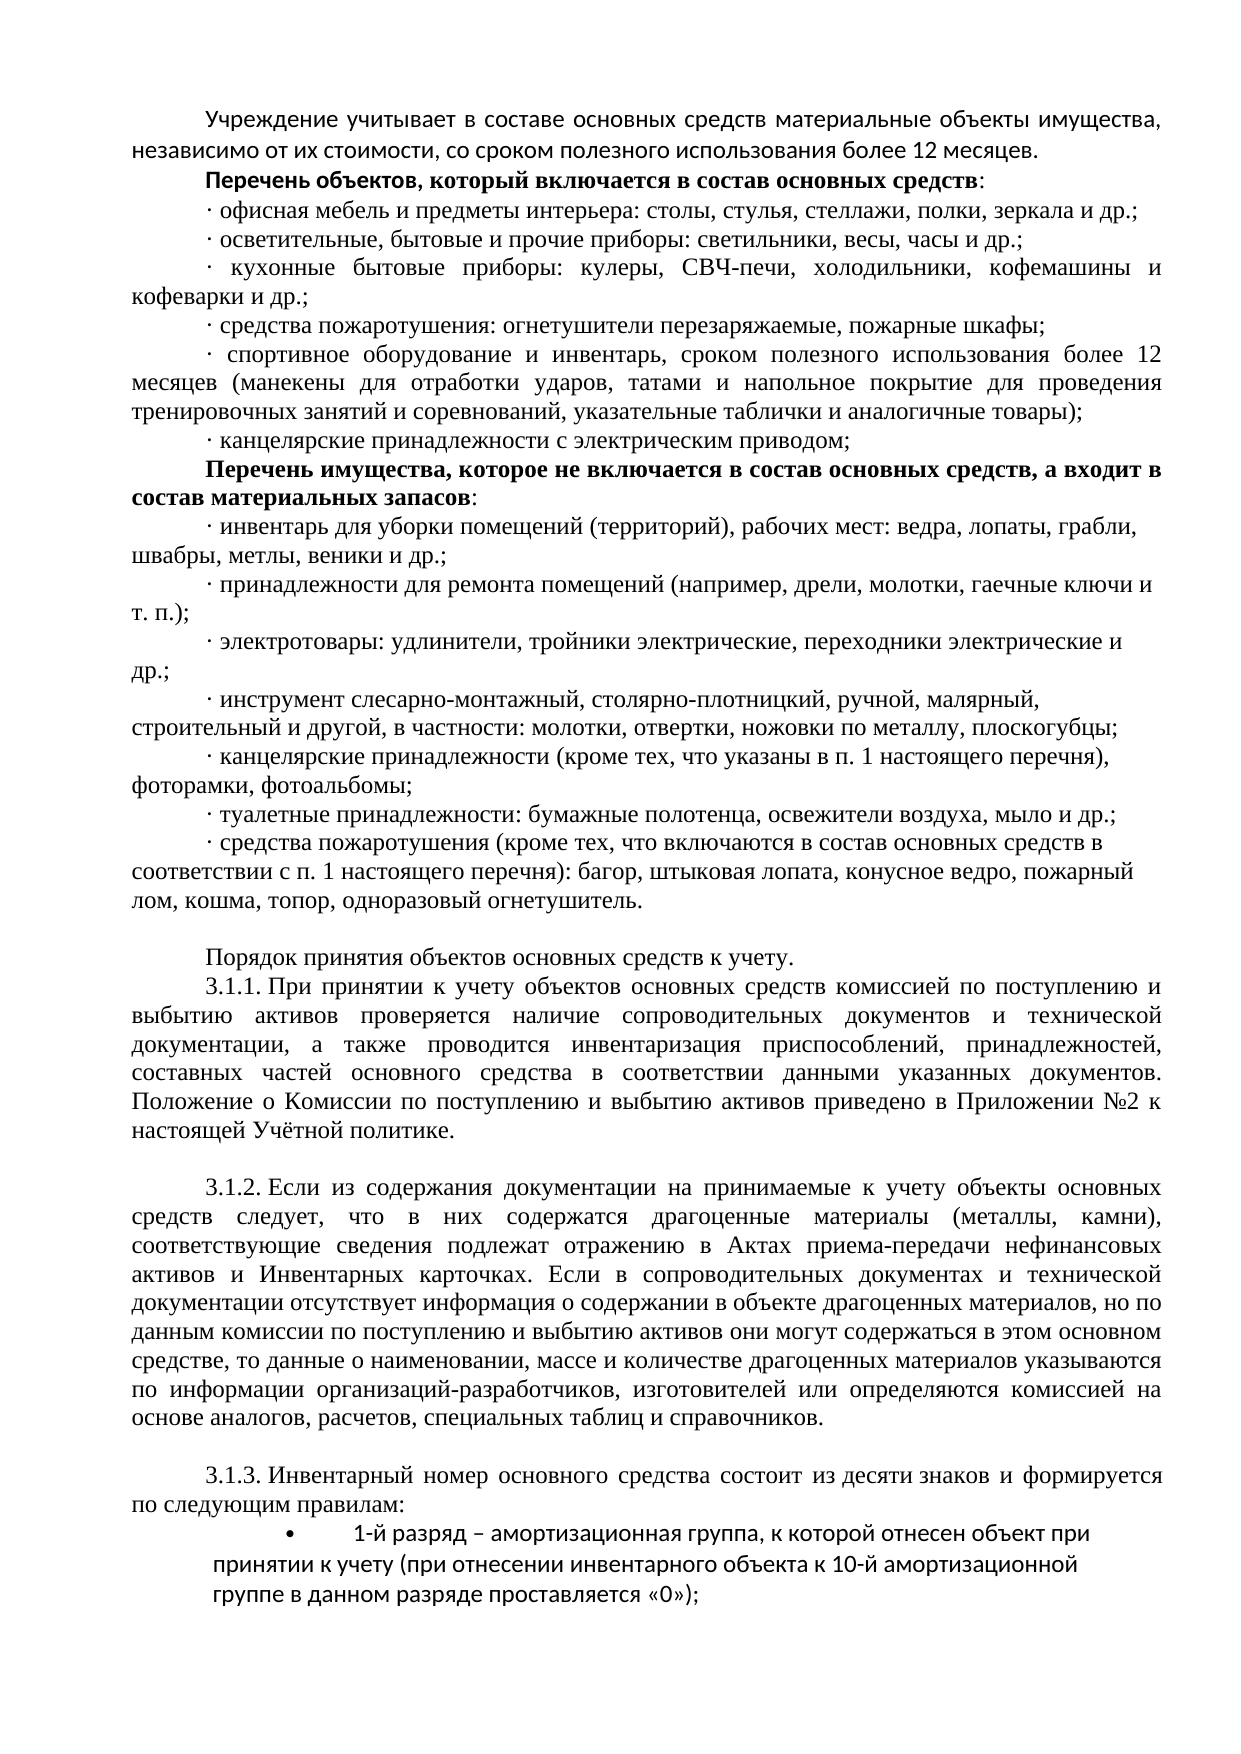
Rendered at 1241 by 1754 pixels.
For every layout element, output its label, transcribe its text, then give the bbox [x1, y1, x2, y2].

text · инструмент слесарно-монтажный, столярно-плотницкий, ручной, малярный, строительный и другой, в частности: молотки, отвертки, ножовки по металлу, плоскогубцы; [131, 684, 1163, 741]
text · спортивное оборудование и инвентарь, сроком полезного использования более 12 месяцев (манекены для отработки ударов, татами и напольное покрытие для проведения тренировочных занятий и соревнований, указательные таблички и аналогичные товары); [131, 339, 1163, 425]
text Перечень объектов, который включается в состав основных средств: [131, 164, 1163, 195]
text · инвентарь для уборки помещений (территорий), рабочих мест: ведра, лопаты, грабли, швабры, метлы, веники и др.; [131, 511, 1163, 569]
text 3.1.2. Если из содержания документации на принимаемые к учету объекты основных средств следует, что в них содержатся драгоценные материалы (металлы, камни), соответствующие сведения подлежат отражению в Актах приема-передачи нефинансовых активов и Инвентарных карточках. Если в сопроводительных документах и технической документации отсутствует информация о содержании в объекте драгоценных материалов, но по данным комиссии по поступлению и выбытию активов они могут содержаться в этом основном средстве, то данные о наименовании, массе и количестве драгоценных материалов указываются по информации организаций-разработчиков, изготовителей или определяются комиссией на основе аналогов, расчетов, специальных таблиц и справочников. [131, 1172, 1163, 1431]
text · осветительные, бытовые и прочие приборы: светильники, весы, часы и др.; [131, 224, 1163, 252]
text · туалетные принадлежности: бумажные полотенца, освежители воздуха, мыло и др.; [131, 799, 1163, 827]
list 1-й разряд – амортизационная группа, к которой отнесен объект при принятии к учету (при отнесении инвентарного объекта к 10-й амортизационной группе в данном разряде проставляется «0»); [213, 1517, 1144, 1609]
text · средства пожаротушения (кроме тех, что включаются в состав основных средств в соответствии с п. 1 настоящего перечня): багор, штыковая лопата, конусное ведро, пожарный лом, кошма, топор, одноразовый огнетушитель. [131, 827, 1163, 914]
text · канцелярские принадлежности (кроме тех, что указаны в п. 1 настоящего перечня), фоторамки, фотоальбомы; [131, 741, 1163, 799]
text 3.1.1. При принятии к учету объектов основных средств комиссией по поступлению и выбытию активов проверяется наличие сопроводительных документов и технической документации, а также проводится инвентаризация приспособлений, принадлежностей, составных частей основного средства в соответствии данными указанных документов. Положение о Комиссии по поступлению и выбытию активов приведено в Приложении №2 к настоящей Учётной политике. [131, 971, 1163, 1144]
text Порядок принятия объектов основных средств к учету. [131, 942, 1163, 971]
text · канцелярские принадлежности с электрическим приводом; [131, 425, 1163, 454]
text · кухонные бытовые приборы: кулеры, СВЧ-печи, холодильники, кофемашины и кофеварки и др.; [131, 252, 1163, 310]
text Перечень имущества, которое не включается в состав основных средств, а входит в состав материальных запасов: [131, 454, 1163, 511]
text · офисная мебель и предметы интерьера: столы, стулья, стеллажи, полки, зеркала и др.; [131, 195, 1163, 224]
text · средства пожаротушения: огнетушители перезаряжаемые, пожарные шкафы; [131, 310, 1163, 339]
text 3.1.3. Инвентарный номер основного средства состоит из десяти знаков и формируется по следующим правилам: [131, 1460, 1163, 1517]
text Учреждение учитывает в составе основных средств материальные объекты имущества, независимо от их стоимости, со сроком полезного использования более 12 месяцев. [131, 103, 1163, 164]
text · электротовары: удлинители, тройники электрические, переходники электрические и др.; [131, 626, 1163, 684]
text · принадлежности для ремонта помещений (например, дрели, молотки, гаечные ключи и т. п.); [131, 569, 1163, 626]
